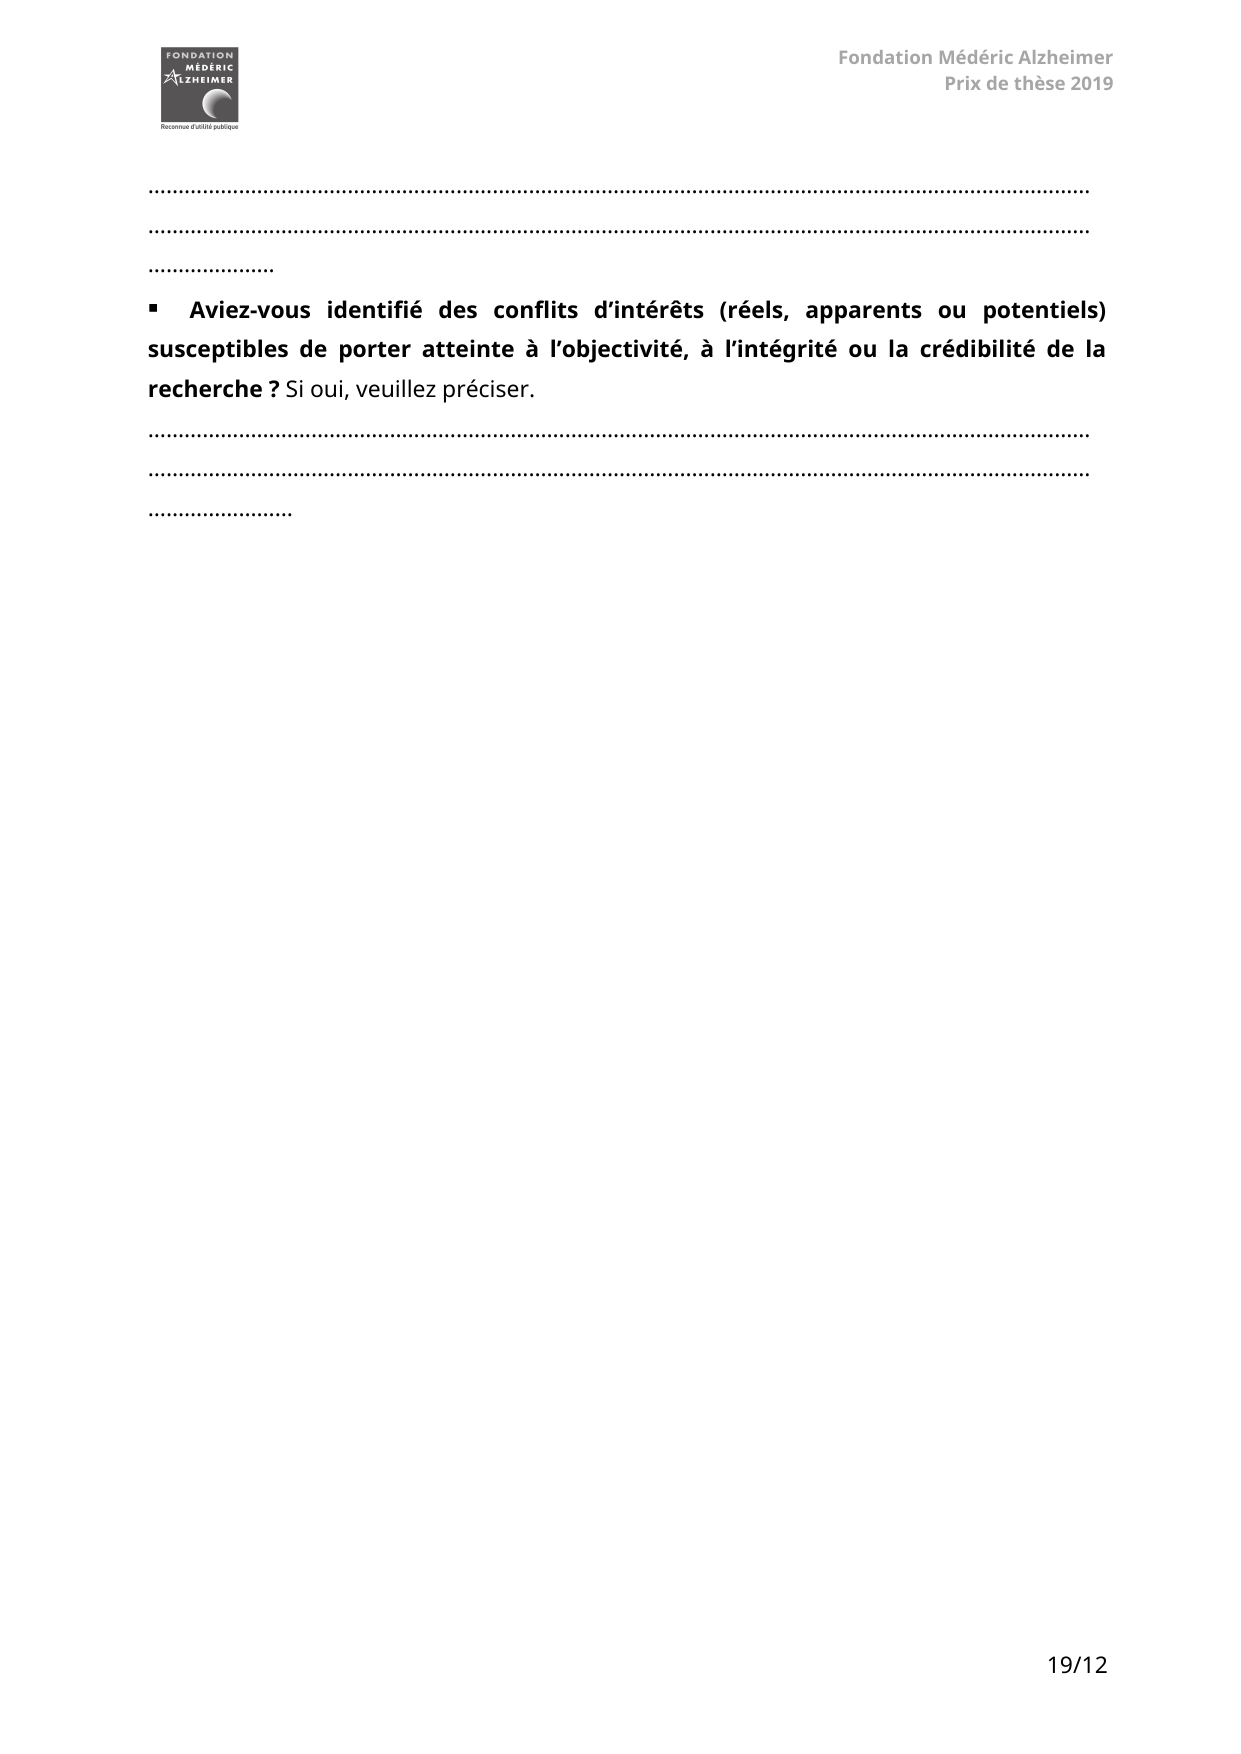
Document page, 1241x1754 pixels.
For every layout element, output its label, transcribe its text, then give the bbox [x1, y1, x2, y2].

text Aviez-vous identifié des conflits d’intérêts (réels, apparents ou potentiels) susceptibles de porter atteinte à l’objectivité, à l’intégrité ou la crédibilité de la recherche ? Si oui, veuillez préciser. [148, 285, 1107, 404]
text ……………………………………………………………………………………………………………………………………………………………………………………………………………………………………………………………………………………………………… [148, 160, 1107, 279]
picture [158, 44, 241, 132]
text ………………………………………………………………………………………………………………………………………………………………………………………………………………………………………………………………………………………………………… [148, 404, 1107, 523]
